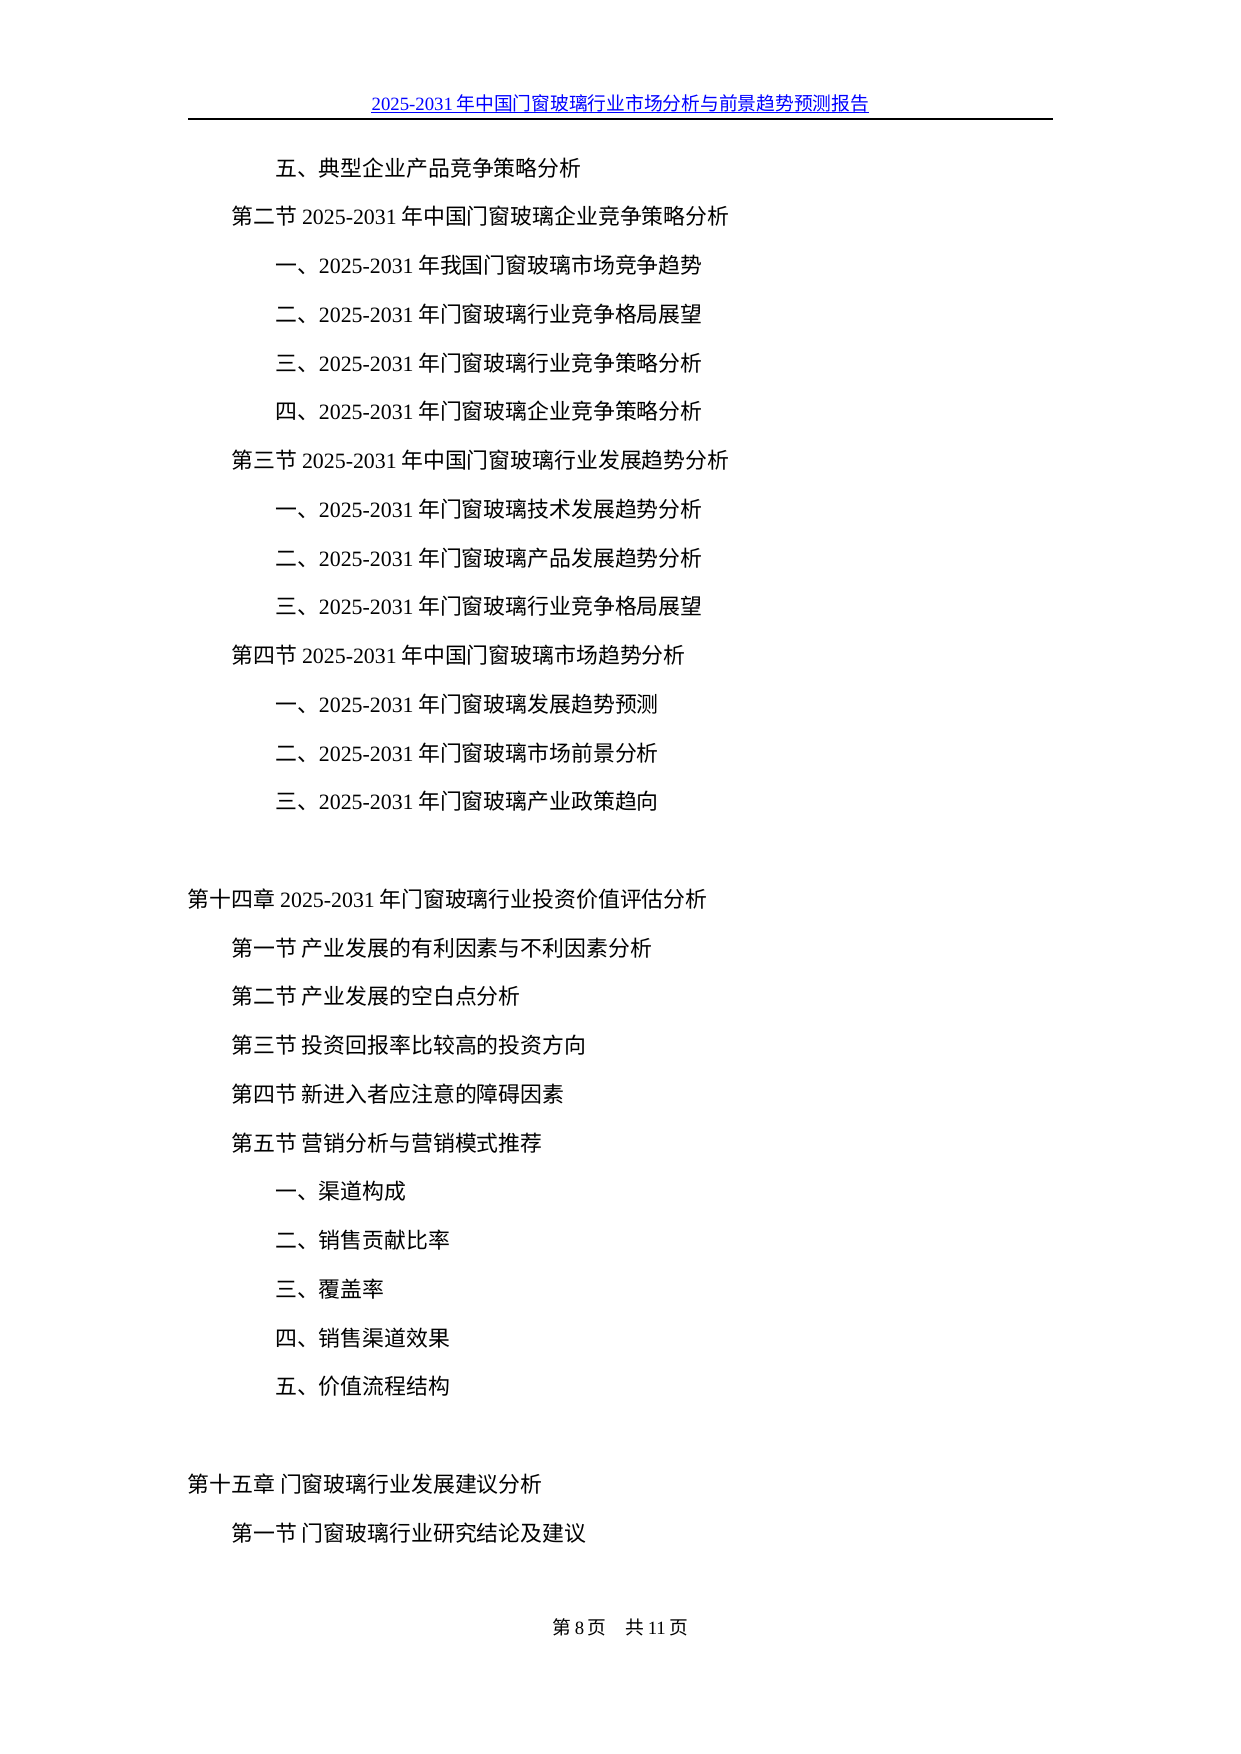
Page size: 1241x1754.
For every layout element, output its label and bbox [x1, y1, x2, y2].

text [187, 150, 1053, 1548]
